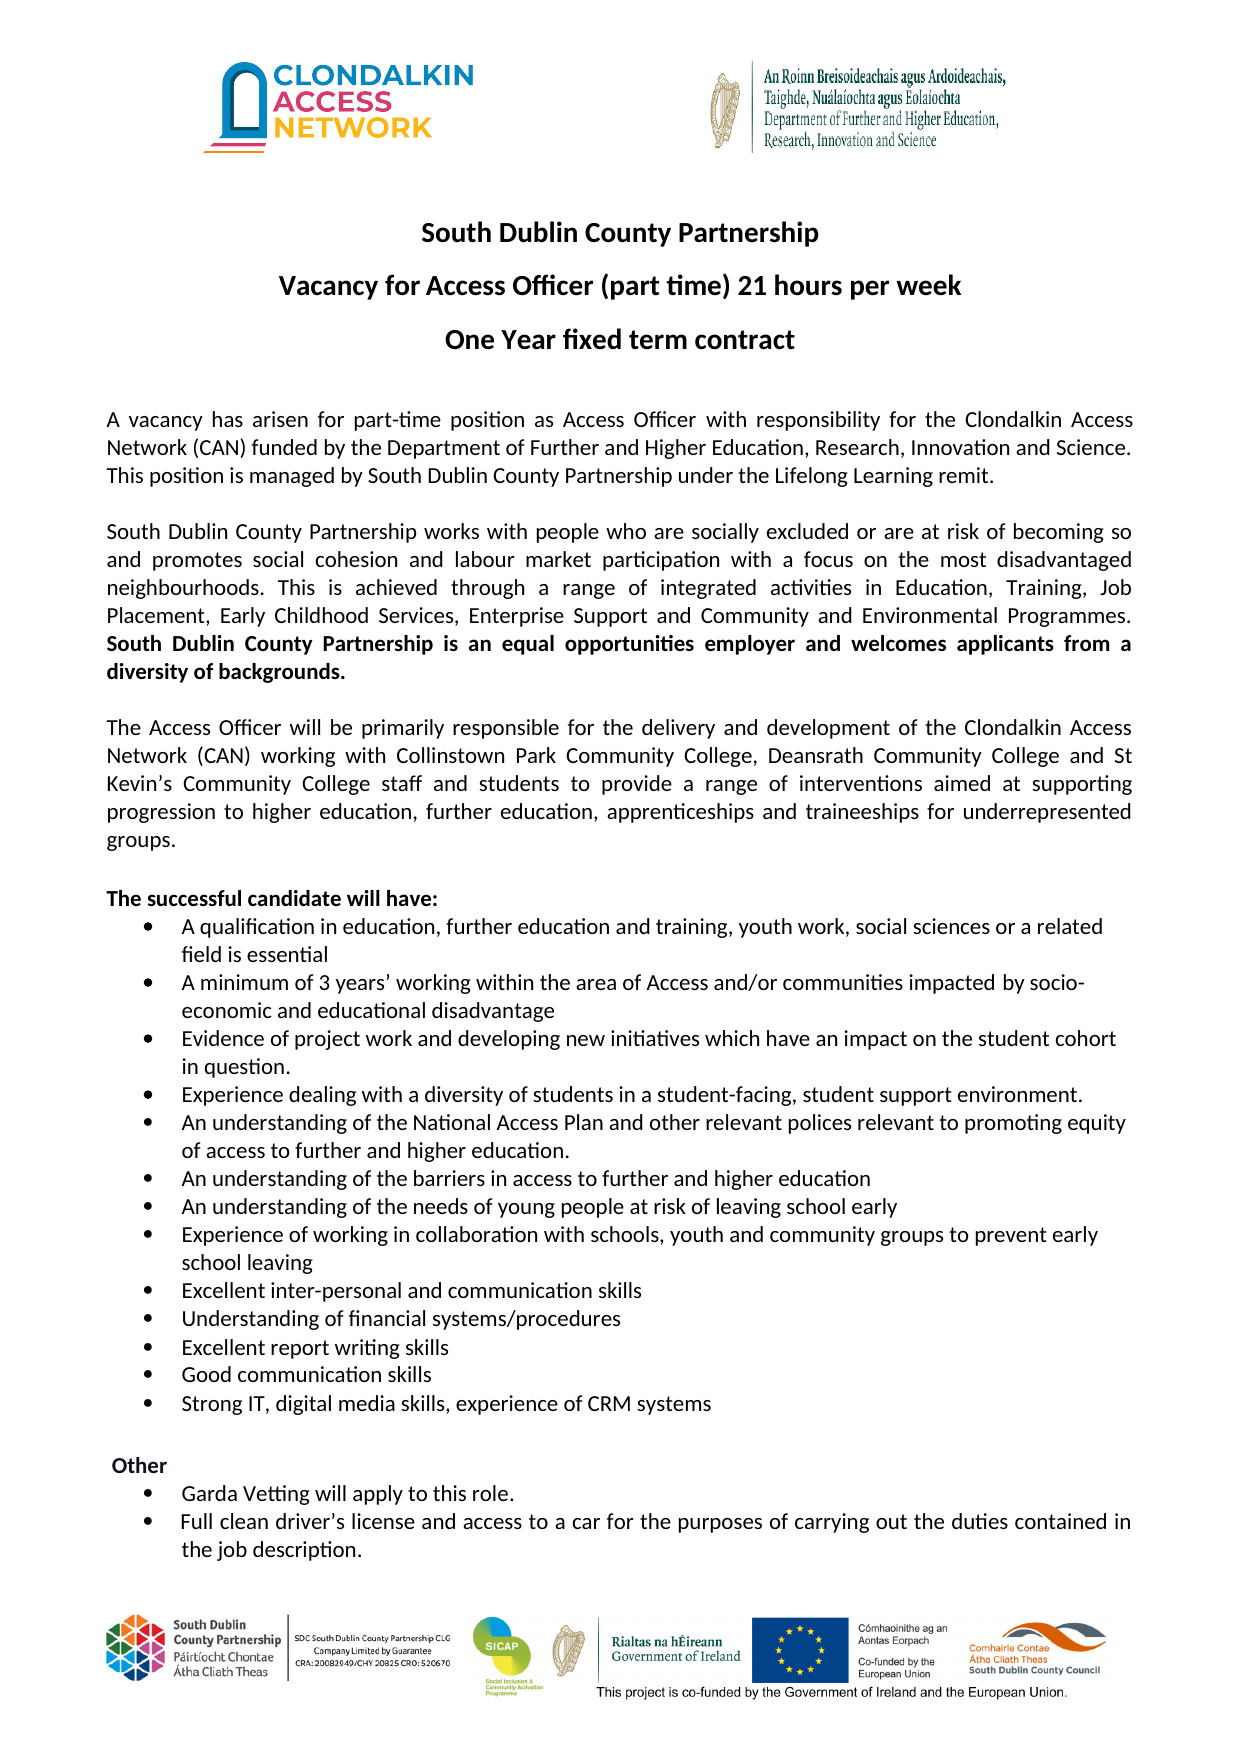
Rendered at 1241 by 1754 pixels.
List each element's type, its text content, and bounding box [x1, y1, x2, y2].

list Full clean driver’s license and access to a car for the purposes of carrying out the duties contained in the job description. [144, 1507, 1134, 1563]
text One Year fixed term contract [106, 321, 1134, 356]
text Vacancy for Access Officer (part time) 21 hours per week [106, 267, 1134, 303]
text Other [106, 1448, 1134, 1479]
list A minimum of 3 years’ working within the area of Access and/or communities impacted by socio-economic and educational disadvantage [144, 968, 1134, 1024]
list A qualification in education, further education and training, youth work, social sciences or a related field is essential [144, 912, 1134, 968]
list Strong IT, digital media skills, experience of CRM systems [144, 1389, 1134, 1417]
picture [689, 39, 1025, 153]
list Understanding of financial systems/procedures [144, 1304, 1134, 1333]
text South Dublin County Partnership [106, 214, 1134, 249]
text A vacancy has arisen for part-time position as Access Officer with responsibility for the Clondalkin Access Network (CAN) funded by the Department of Further and Higher Education, Research, Innovation and Science. This position is managed by South Dublin County Partnership under the Lifelong Learning remit. [106, 405, 1134, 489]
text South Dublin County Partnership works with people who are socially excluded or are at risk of becoming so and promotes social cohesion and labour market participation with a focus on the most disadvantaged neighbourhoods. This is achieved through a range of integrated activities in Education, Training, Job Placement, Early Childhood Services, Enterprise Support and Community and Environmental Programmes. South Dublin County Partnership is an equal opportunities employer and welcomes applicants from a diversity of backgrounds. [106, 517, 1134, 685]
picture [470, 1613, 1115, 1700]
text The Access Officer will be primarily responsible for the delivery and development of the Clondalkin Access Network (CAN) working with Collinstown Park Community College, Deansrath Community College and St Kevin’s Community College staff and students to provide a range of interventions aimed at supporting progression to higher education, further education, apprenticeships and traineeships for underrepresented groups. [106, 713, 1134, 853]
list Evidence of project work and developing new initiatives which have an impact on the student cohort in question. [144, 1024, 1134, 1080]
picture [106, 1614, 457, 1681]
list An understanding of the needs of young people at risk of leaving school early [144, 1192, 1134, 1221]
list An understanding of the National Access Plan and other relevant polices relevant to promoting equity of access to further and higher education. [144, 1108, 1134, 1164]
list Experience of working in collaboration with schools, youth and community groups to prevent early school leaving [144, 1221, 1134, 1277]
list Excellent report writing skills [144, 1333, 1134, 1361]
list Good communication skills [144, 1361, 1134, 1389]
list An understanding of the barriers in access to further and higher education [144, 1164, 1134, 1192]
picture [186, 32, 488, 153]
list Garda Vetting will apply to this role. [144, 1479, 1134, 1507]
list Excellent inter-personal and communication skills [144, 1277, 1134, 1304]
text The successful candidate will have: [106, 881, 1134, 912]
list Experience dealing with a diversity of students in a student-facing, student support environment. [144, 1080, 1134, 1108]
